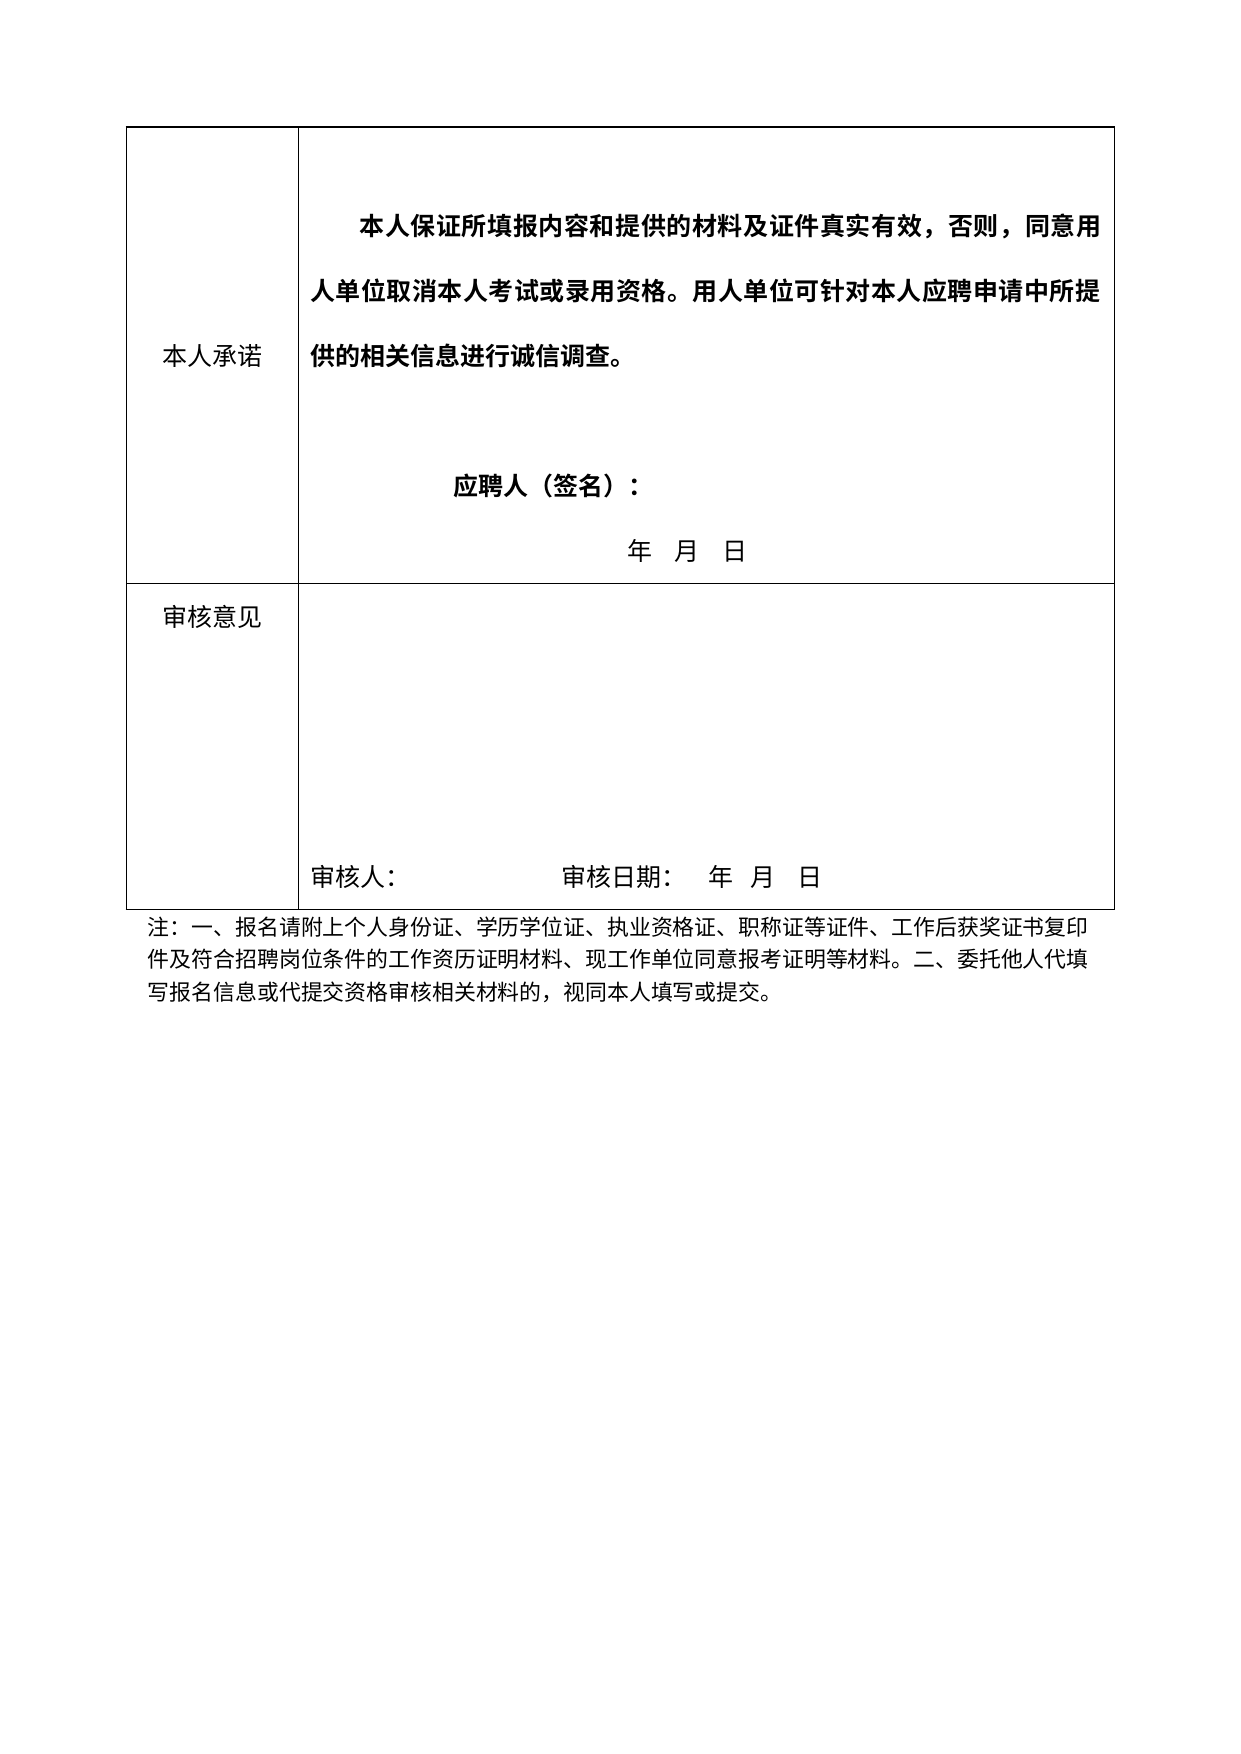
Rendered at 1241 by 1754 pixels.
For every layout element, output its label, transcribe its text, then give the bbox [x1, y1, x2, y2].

text 注：一、报名请附上个人身份证、学历学位证、执业资格证、职称证等证件、工作后获奖证书复印件及符合招聘岗位条件的工作资历证明材料、现工作单位同意报考证明等材料。二、委托他人代填写报名信息或代提交资格审核相关材料的，视同本人填写或提交。 [148, 910, 1093, 1007]
table_cell 本人保证所填报内容和提供的材料及证件真实有效，否则，同意用人单位取消本人考试或录用资格。用人单位可针对本人应聘申请中所提供的相关信息进行诚信调查。 应聘人（签名）： 年 月 日 [299, 128, 1114, 582]
table_cell 本人承诺 [127, 128, 298, 582]
table_cell 审核意见 [127, 584, 298, 908]
table_cell 审核人： 审核日期： 年 月 日 [299, 584, 1114, 908]
